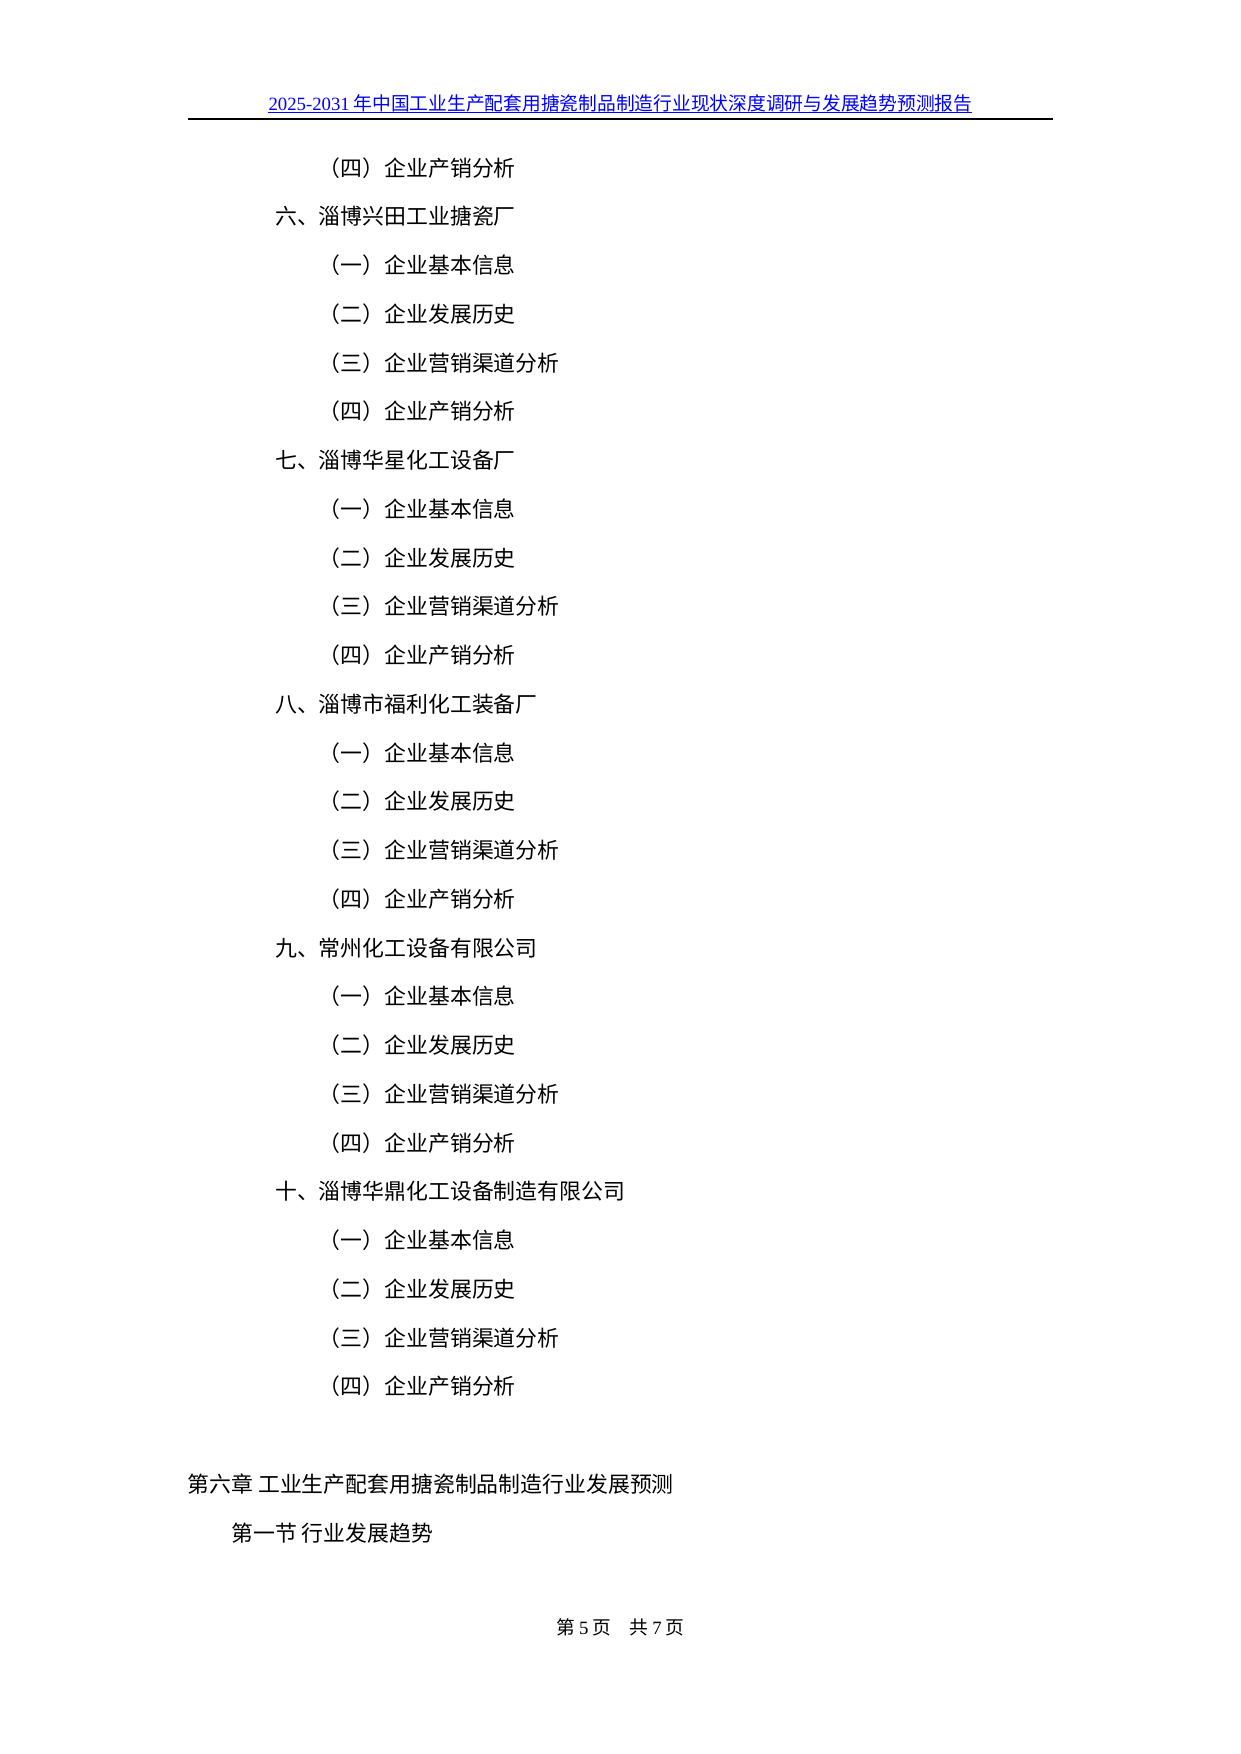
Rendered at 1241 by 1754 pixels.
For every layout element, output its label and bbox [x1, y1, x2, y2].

text [187, 150, 1053, 1548]
